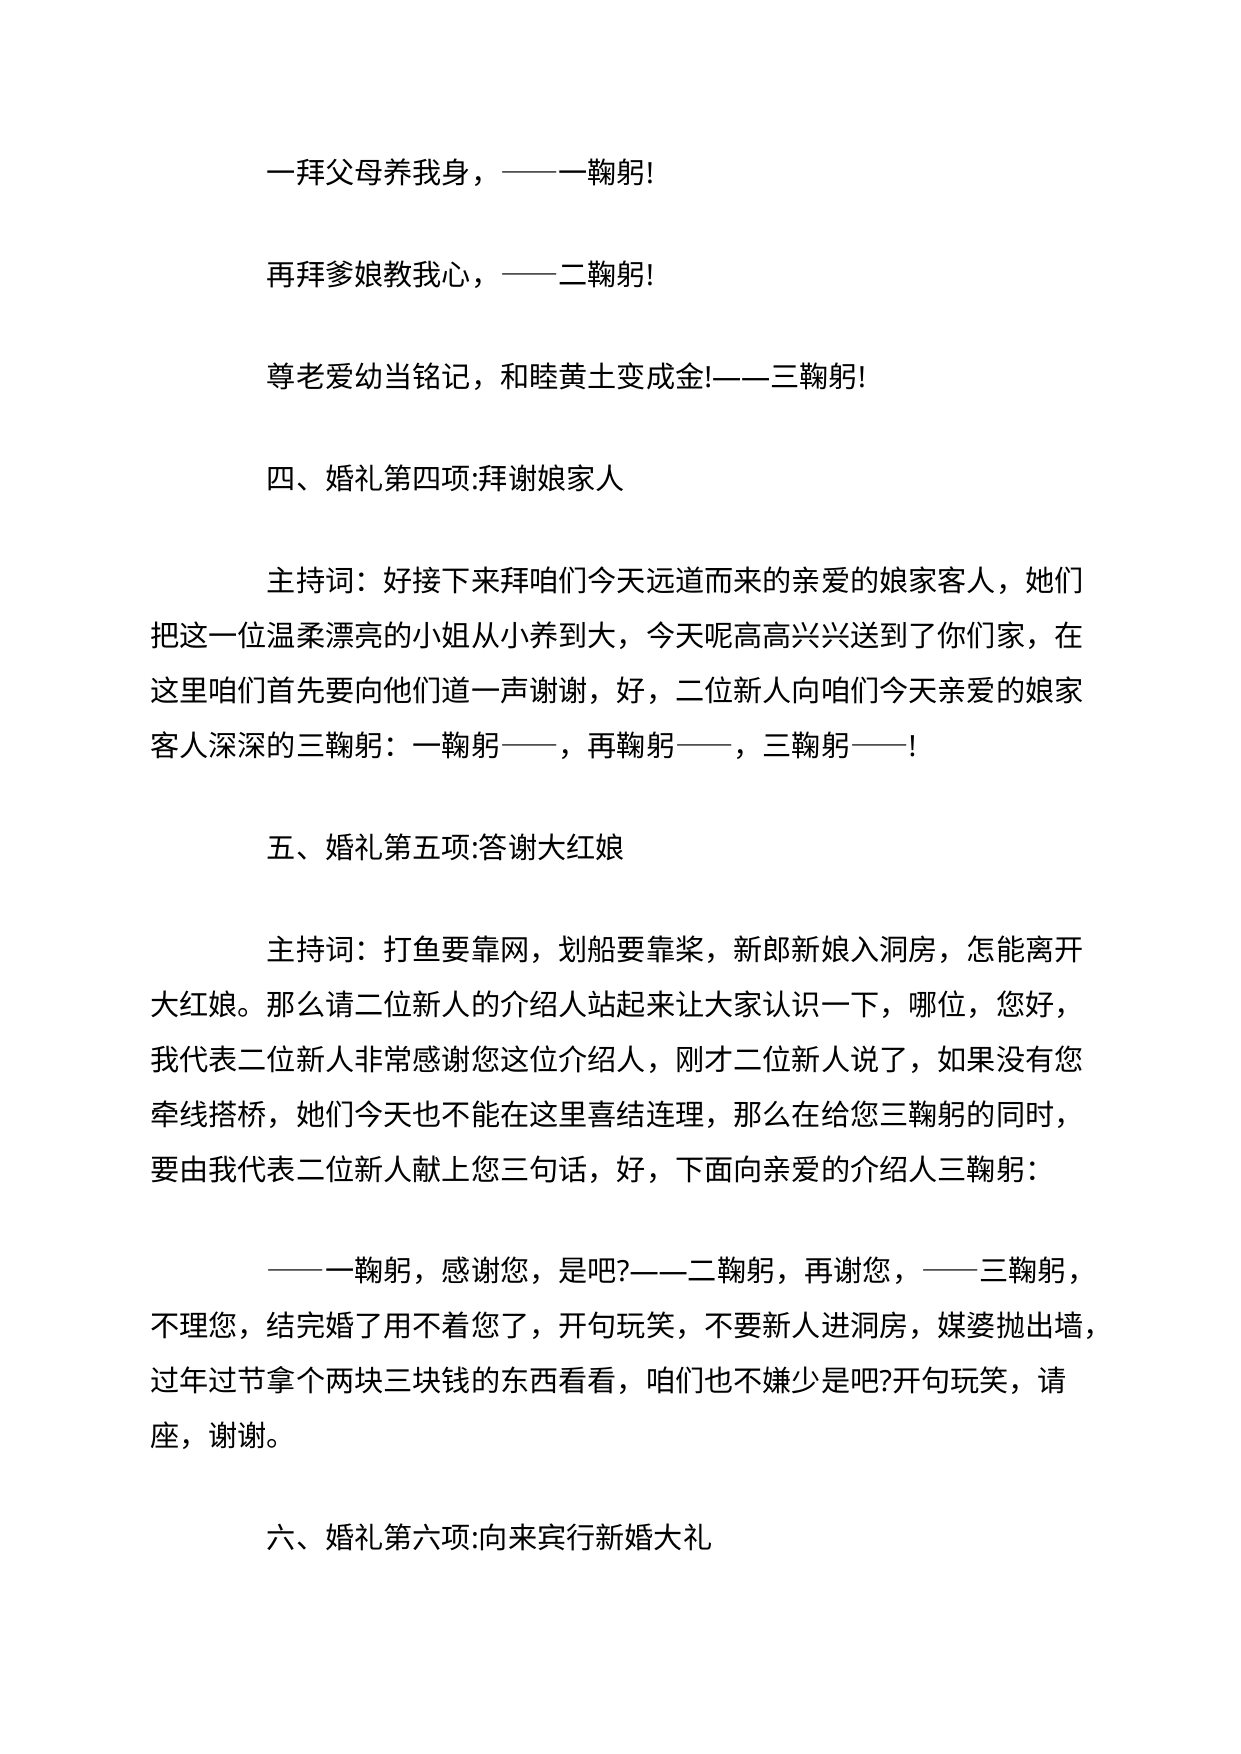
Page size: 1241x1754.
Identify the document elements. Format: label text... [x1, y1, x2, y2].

text 主持词：打鱼要靠网，划船要靠桨，新郎新娘入洞房，怎能离开大红娘。那么请二位新人的介绍人站起来让大家认识一下，哪位，您好，我代表二位新人非常感谢您这位介绍人，刚才二位新人说了，如果没有您牵线搭桥，她们今天也不能在这里喜结连理，那么在给您三鞠躬的同时，要由我代表二位新人献上您三句话，好，下面向亲爱的介绍人三鞠躬： [150, 927, 1090, 1188]
text 再拜爹娘教我心，——二鞠躬! [150, 252, 1090, 294]
text 一拜父母养我身，——一鞠躬! [150, 150, 1090, 192]
text ——一鞠躬，感谢您，是吧?——二鞠躬，再谢您，——三鞠躬，不理您，结完婚了用不着您了，开句玩笑，不要新人进洞房，媒婆抛出墙，过年过节拿个两块三块钱的东西看看，咱们也不嫌少是吧?开句玩笑，请座，谢谢。 [150, 1248, 1090, 1455]
text 尊老爱幼当铭记，和睦黄土变成金!——三鞠躬! [150, 354, 1090, 396]
text 六、婚礼第六项:向来宾行新婚大礼 [150, 1514, 1090, 1557]
text 五、婚礼第五项:答谢大红娘 [150, 824, 1090, 867]
text 四、婚礼第四项:拜谢娘家人 [150, 456, 1090, 498]
text 主持词：好接下来拜咱们今天远道而来的亲爱的娘家客人，她们把这一位温柔漂亮的小姐从小养到大，今天呢高高兴兴送到了你们家，在这里咱们首先要向他们道一声谢谢，好，二位新人向咱们今天亲爱的娘家客人深深的三鞠躬：一鞠躬——，再鞠躬——，三鞠躬——! [150, 558, 1090, 765]
